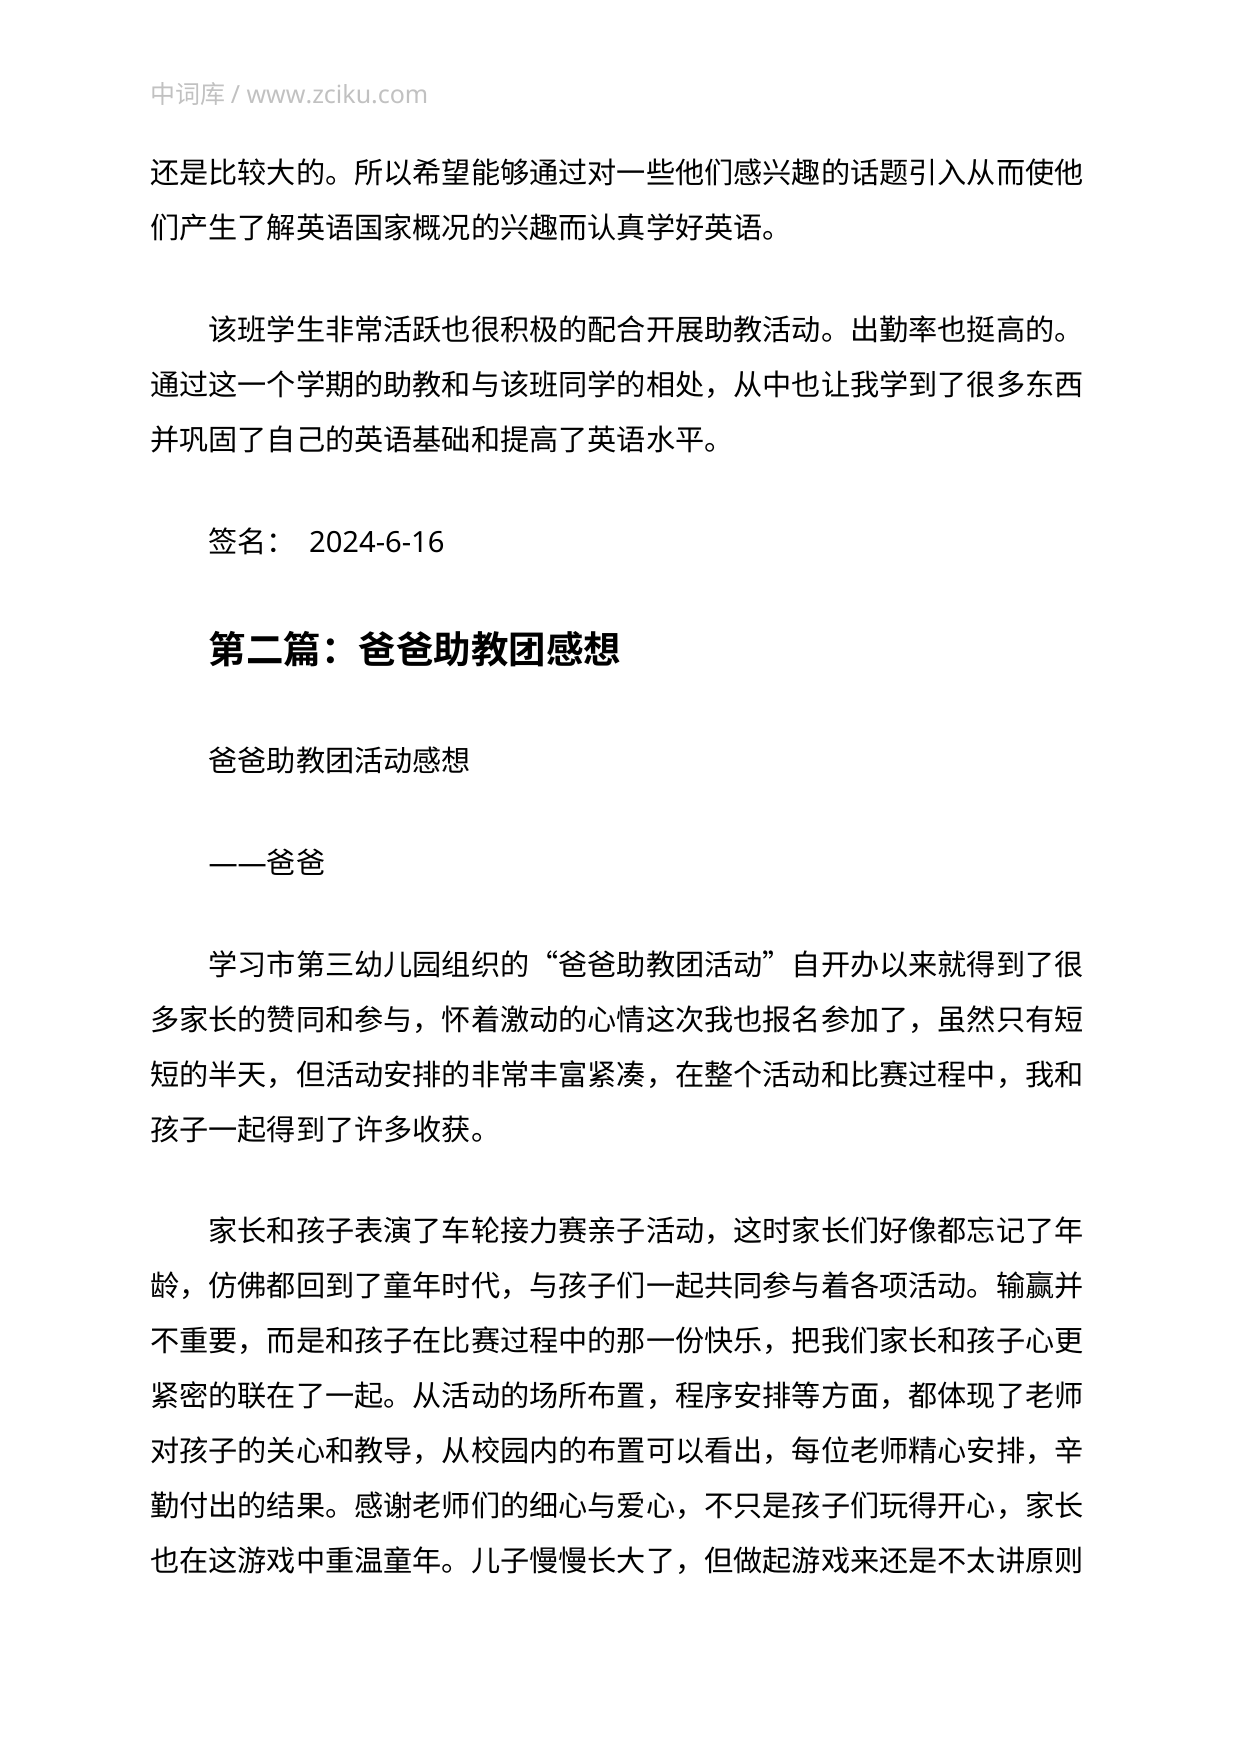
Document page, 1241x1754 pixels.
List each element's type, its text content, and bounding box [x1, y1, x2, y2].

text 第二篇：爸爸助教团感想 [150, 620, 1090, 674]
text 学习市第三幼儿园组织的“爸爸助教团活动”自开办以来就得到了很多家长的赞同和参与，怀着激动的心情这次我也报名参加了，虽然只有短短的半天，但活动安排的非常丰富紧凑，在整个活动和比赛过程中，我和孩子一起得到了许多收获。 [150, 941, 1090, 1148]
text 该班学生非常活跃也很积极的配合开展助教活动。出勤率也挺高的。通过这一个学期的助教和与该班同学的相处，从中也让我学到了很多东西并巩固了自己的英语基础和提高了英语水平。 [150, 307, 1090, 459]
text 爸爸助教团活动感想 [150, 738, 1090, 780]
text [150, 150, 1090, 247]
text 签名： 2024-6-16 [150, 518, 1090, 561]
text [150, 1208, 1090, 1579]
text ――爸爸 [150, 839, 1090, 882]
